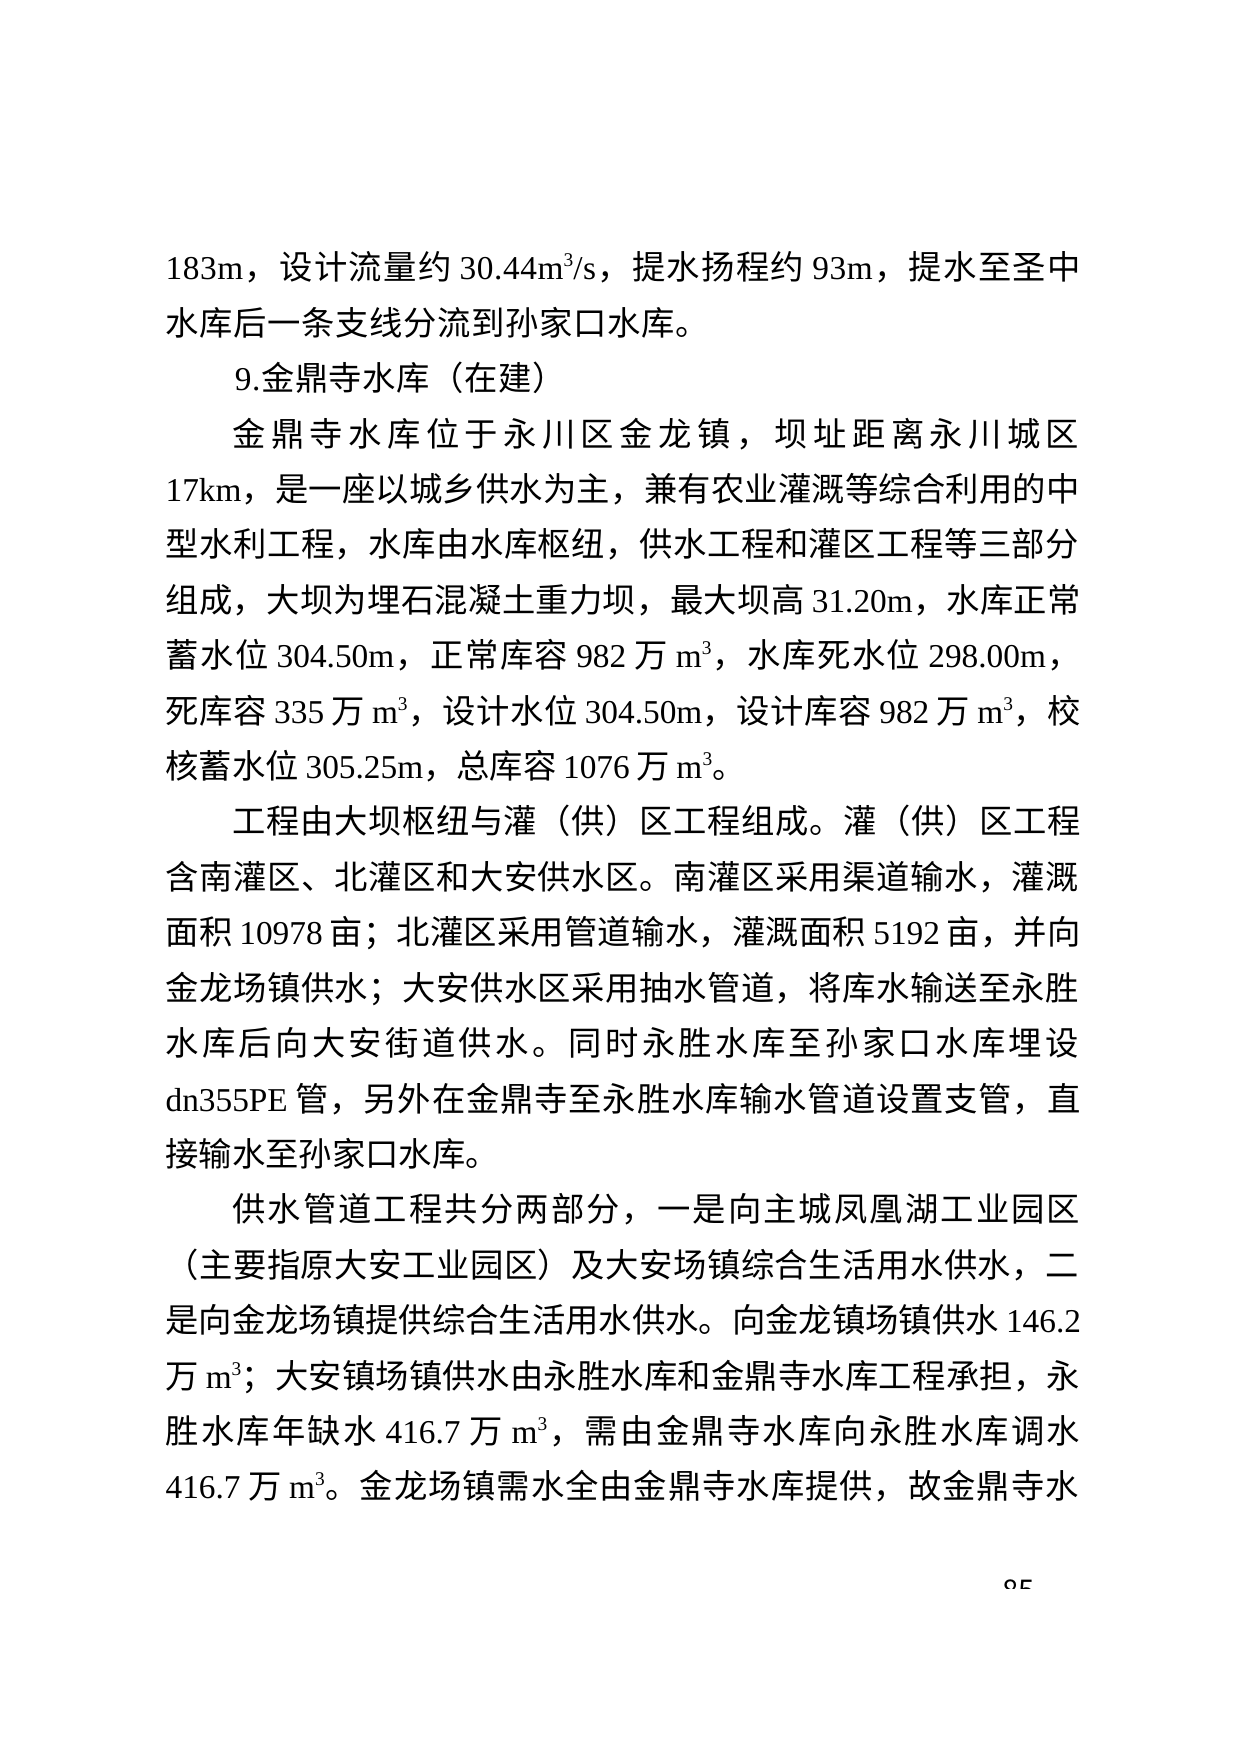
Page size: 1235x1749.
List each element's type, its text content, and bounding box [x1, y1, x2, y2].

text 金鼎寺水库位于永川区金龙镇，坝址距离永川城区17km，是一座以城乡供水为主，兼有农业灌溉等综合利用的中型水利工程，水库由水库枢纽，供水工程和灌区工程等三部分组成，大坝为埋石混凝土重力坝，最大坝高31.20m，水库正常蓄水位304.50m，正常库容982万m3，水库死水位298.00m，死库容335万m3，设计水位304.50m，设计库容982万m3，校核蓄水位305.25m，总库容1076万m3。 [165, 407, 1081, 788]
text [165, 241, 1081, 345]
text 9.金鼎寺水库（在建） [165, 352, 1081, 400]
text 工程由大坝枢纽与灌（供）区工程组成。灌（供）区工程含南灌区、北灌区和大安供水区。南灌区采用渠道输水，灌溉面积10978亩；北灌区采用管道输水，灌溉面积5192亩，并向金龙场镇供水；大安供水区采用抽水管道，将库水输送至永胜水库后向大安街道供水。同时永胜水库至孙家口水库埋设dn355PE管，另外在金鼎寺至永胜水库输水管道设置支管，直接输水至孙家口水库。 [165, 795, 1081, 1176]
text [165, 1183, 1081, 1508]
